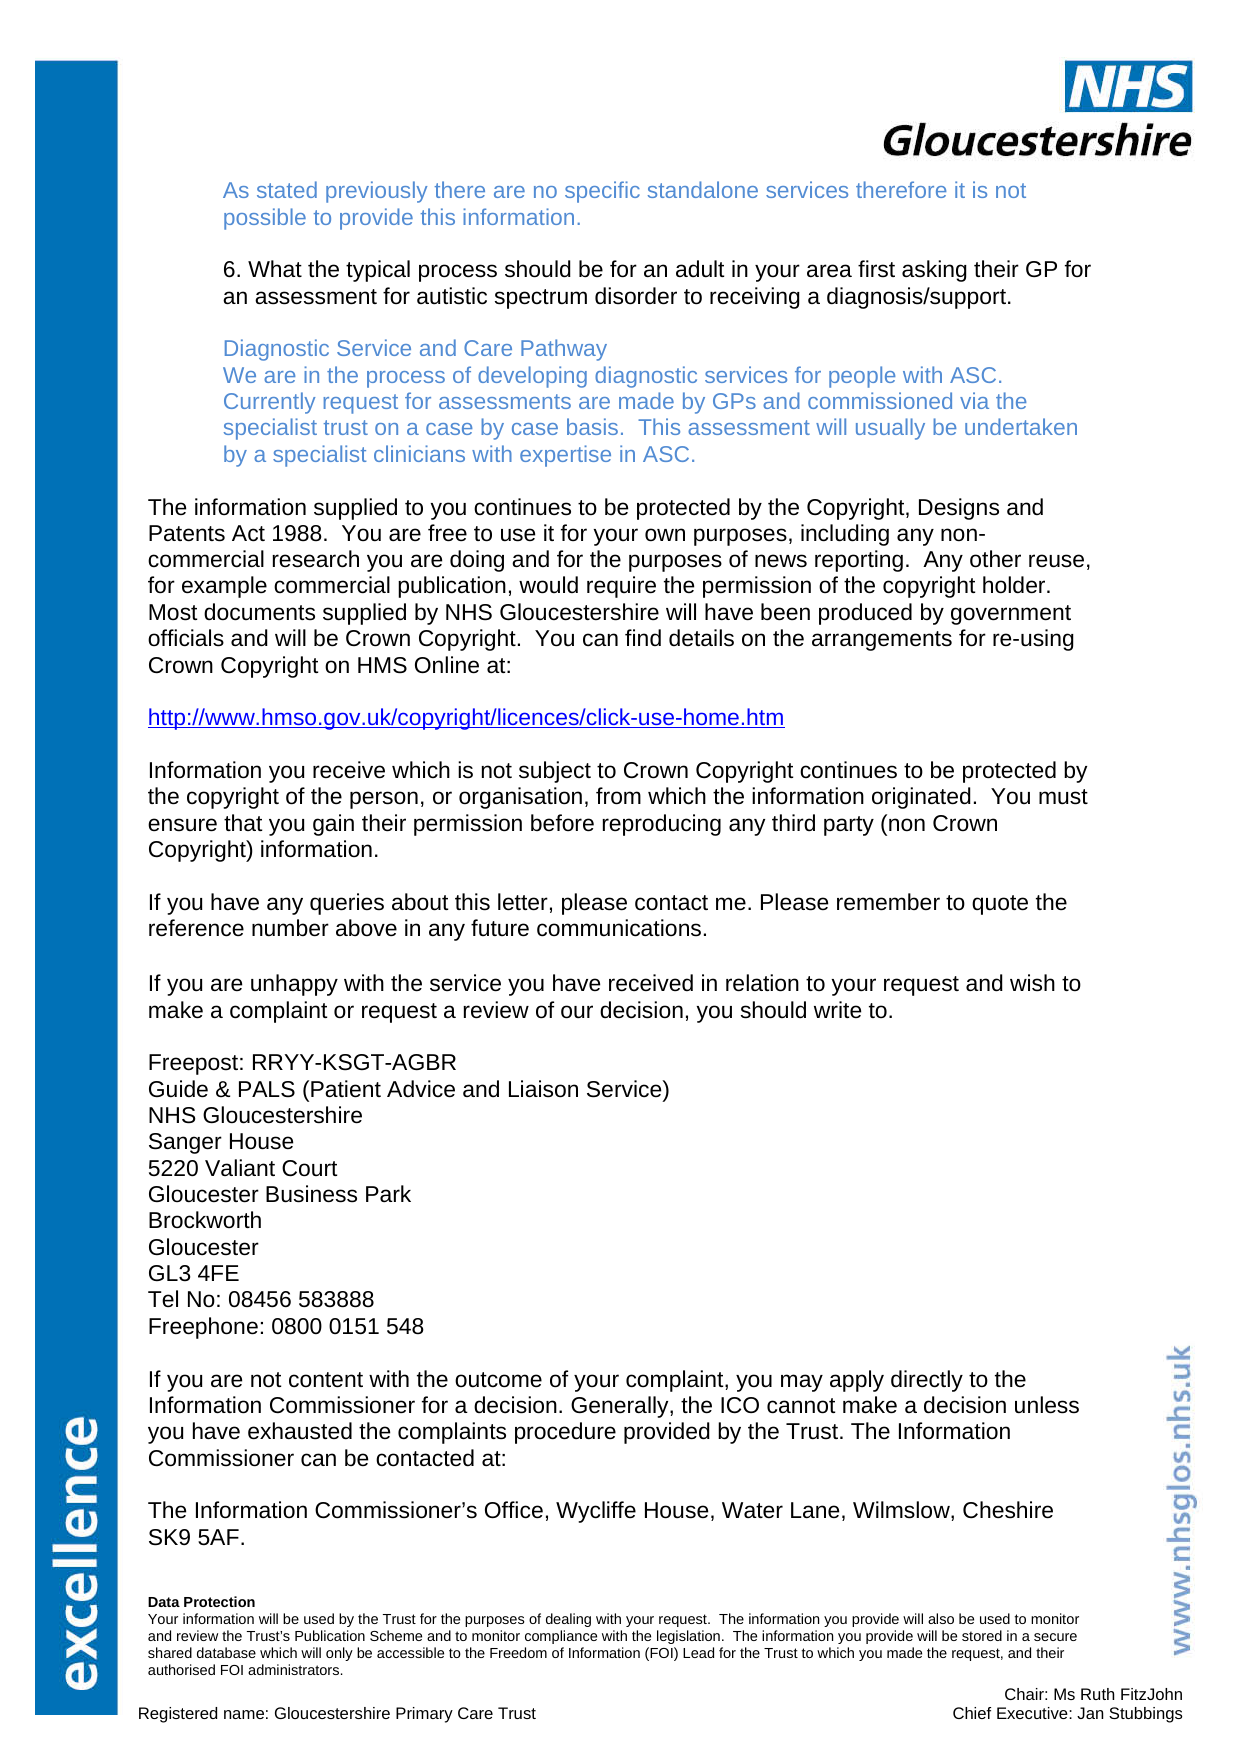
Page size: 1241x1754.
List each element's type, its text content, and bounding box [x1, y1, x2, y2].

text If you have any queries about this letter, please contact me. Please remember to quote the reference number above in any future communications. [148, 889, 1092, 941]
text Tel No: 08456 583888 [148, 1286, 1092, 1313]
text 6. What the typical process should be for an adult in your area first asking their GP for an assessment for autistic spectrum disorder to receiving a diagnosis/support. [223, 256, 1092, 309]
text Diagnostic Service and Care Pathway [223, 335, 1092, 362]
text NHS Gloucestershire [148, 1102, 1092, 1128]
text If you are unhappy with the service you have received in relation to your request and wish to make a complaint or request a review of our decision, you should write to. [148, 970, 1092, 1023]
text The Information Commissioner’s Office, Wycliffe House, , Wilmslow, SK9 5AF. [148, 1497, 1092, 1550]
text Freepost: RRYY-KSGT-AGBR [148, 1049, 1092, 1076]
text Guide & PALS (Patient Advice and Liaison Service) [148, 1076, 1092, 1102]
text Freephone: 0800 0151 548 [148, 1313, 1092, 1339]
list The information supplied to you continues to be protected by the Copyright, Designs and Patents Act 1988. You are free to use it for your own purposes, including any non-commercial research you are doing and for the purposes of news reporting. Any other reuse, for example commercial publication, would require the permission of the copyright holder. Most documents supplied by NHS Gloucestershire will have been produced by government officials and will be Crown Copyright. You can find details on the arrangements for re-using Crown Copyright on HMS Online at: [148, 493, 1092, 678]
list Information you receive which is not subject to Crown Copyright continues to be protected by the copyright of the person, or organisation, from which the information originated. You must ensure that you gain their permission before reproducing any third party (non Crown Copyright) information. [148, 757, 1092, 862]
picture [35, 9, 1238, 1715]
text If you are not content with the outcome of your complaint, you may apply directly to the Information Commissioner for a decision. Generally, the ICO cannot make a decision unless you have exhausted the complaints procedure provided by the Trust. The Information Commissioner can be contacted at: [148, 1366, 1092, 1471]
list http://www.hmso.gov.uk/copyright/licences/click-use-home.htm [148, 704, 1092, 731]
text Brockworth [148, 1207, 1092, 1234]
text As stated previously there are no specific standalone services therefore it is not possible to provide this information. [223, 177, 1092, 230]
text GL3 4FE [148, 1260, 1092, 1286]
text Sanger House [148, 1128, 1092, 1155]
text We are in the process of developing diagnostic services for people with ASC. Currently request for assessments are made by GPs and commissioned via the specialist trust on a case by case basis. This assessment will usually be undertaken by a specialist clinicians with expertise in ASC. [223, 362, 1092, 467]
